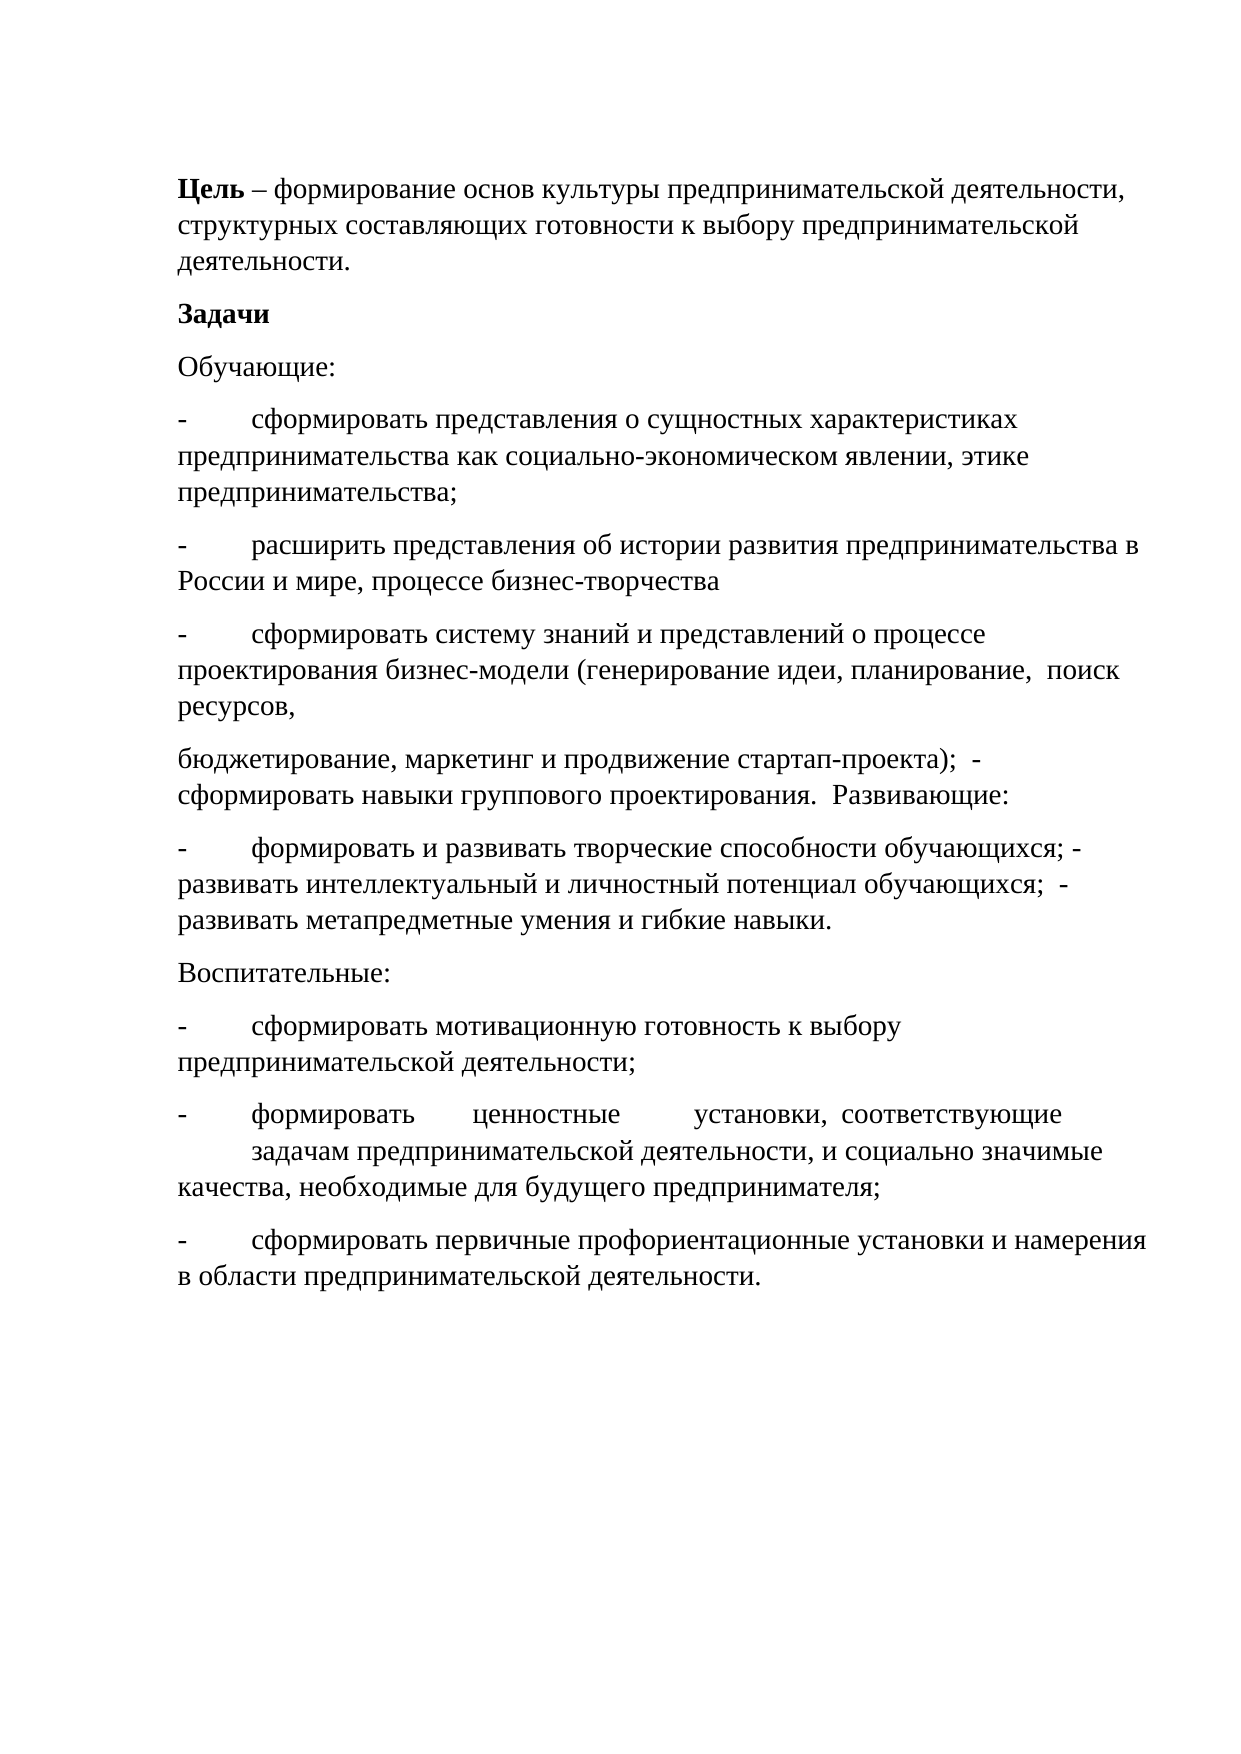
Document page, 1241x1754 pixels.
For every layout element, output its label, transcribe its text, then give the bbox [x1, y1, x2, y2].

text - сформировать систему знаний и представлений о процессе проектирования бизнес-модели (генерирование идеи, планирование, поиск ресурсов, [177, 616, 1152, 722]
text - сформировать первичные профориентационные установки и намерения в области предпринимательской деятельности. [177, 1222, 1152, 1291]
text Обучающие: [177, 349, 1152, 382]
text Задачи [177, 296, 1152, 329]
text - сформировать мотивационную готовность к выбору предпринимательской деятельности; [177, 1008, 1152, 1077]
text - формировать ценностные установки, соответствующие задачам предпринимательской деятельности, и социально значимые качества, необходимые для будущего предпринимателя; [177, 1097, 1152, 1202]
text - сформировать представления о сущностных характеристиках предпринимательства как социально-экономическом явлении, этике предпринимательства; [177, 402, 1152, 507]
text бюджетирование, маркетинг и продвижение стартап-проекта); -сформировать навыки группового проектирования. Развивающие: [177, 741, 1152, 811]
text Воспитательные: [177, 955, 1152, 988]
text Цель – формирование основ культуры предпринимательской деятельности, структурных составляющих готовности к выбору предпринимательской деятельности. [177, 171, 1152, 277]
text - расширить представления об истории развития предпринимательства в России и мире, процессе бизнес-творчества [177, 527, 1152, 596]
text - формировать и развивать творческие способности обучающихся; - развивать интеллектуальный и личностный потенциал обучающихся; - развивать метапредметные умения и гибкие навыки. [177, 830, 1152, 936]
